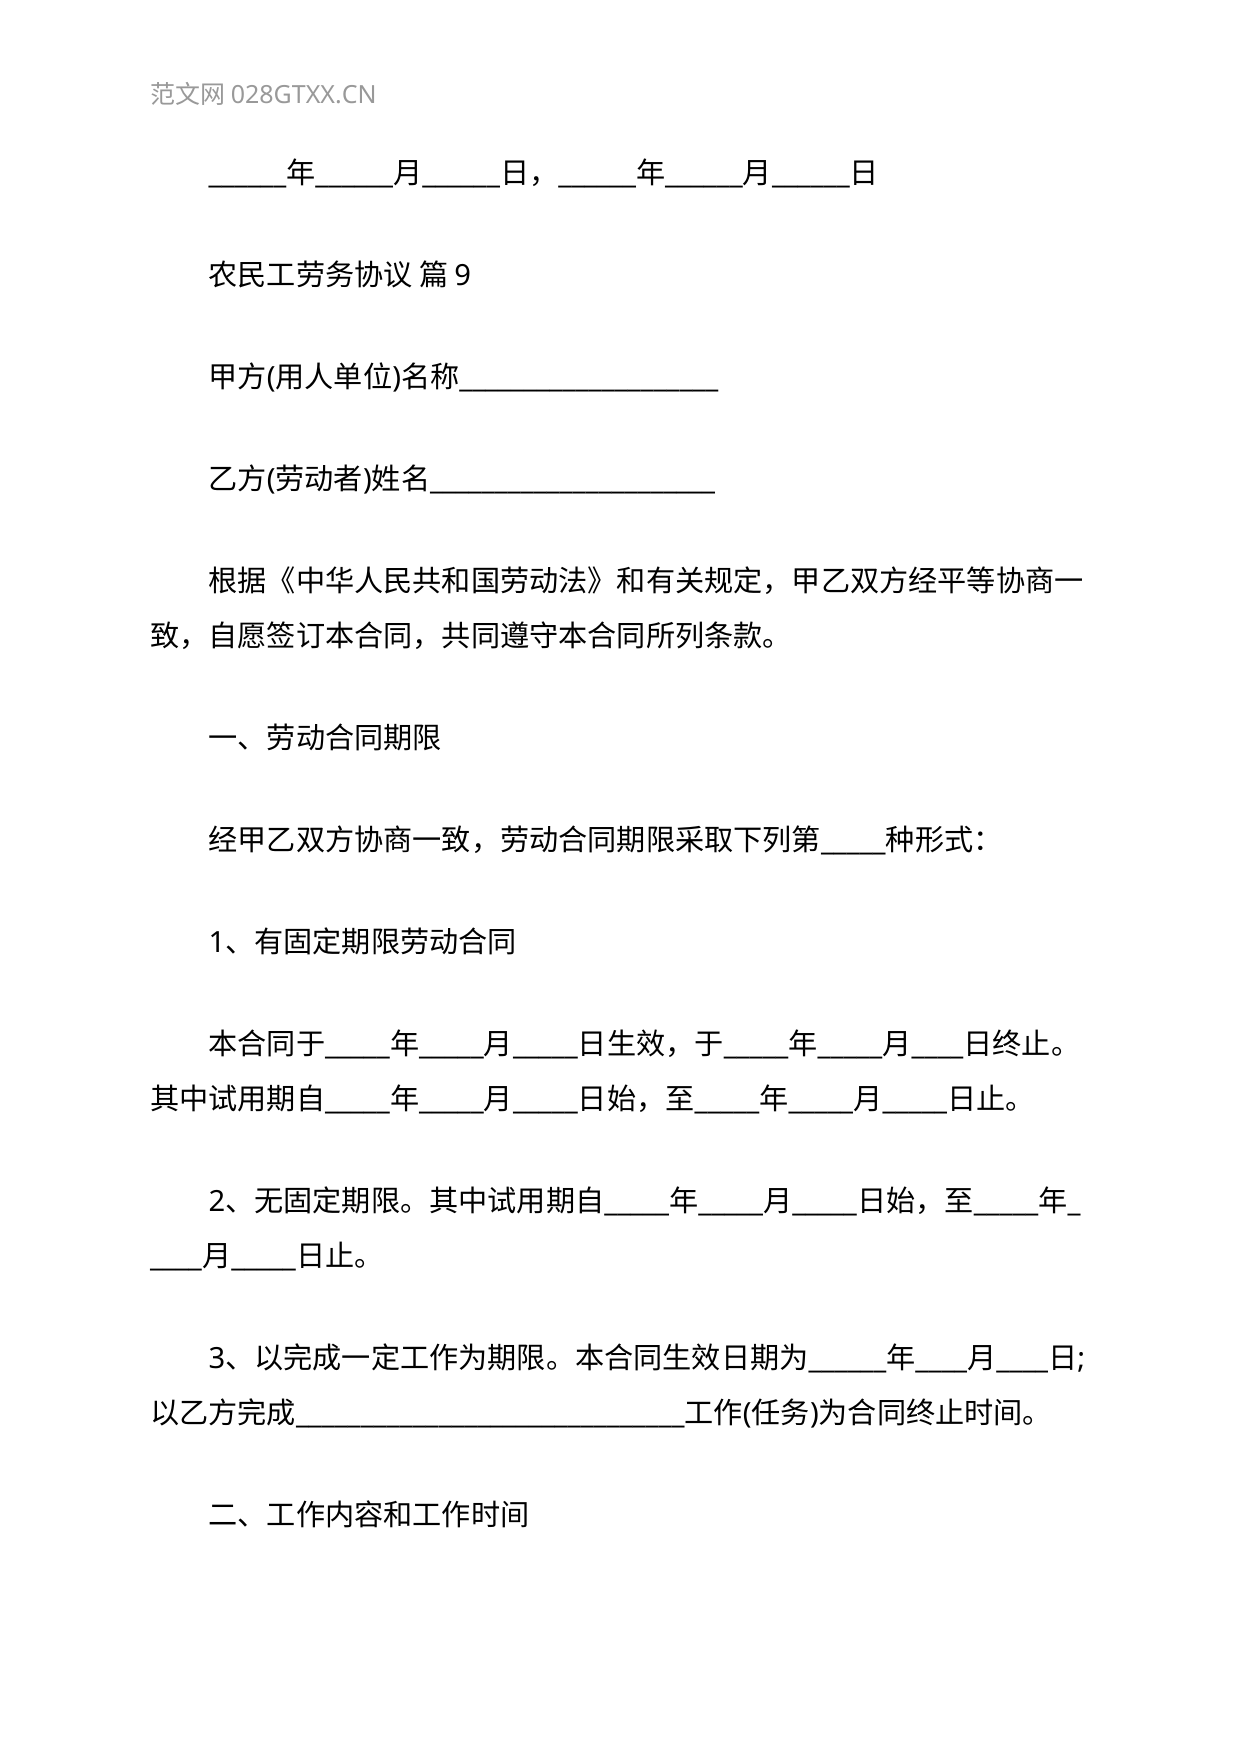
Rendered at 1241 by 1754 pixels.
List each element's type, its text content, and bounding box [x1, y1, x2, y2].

text 根据《中华人民共和国劳动法》和有关规定，甲乙双方经平等协商一致，自愿签订本合同，共同遵守本合同所列条款。 [150, 558, 1090, 655]
text 乙方(劳动者)姓名______________________ [150, 456, 1090, 498]
text 农民工劳务协议 篇9 [150, 252, 1090, 294]
text 经甲乙双方协商一致，劳动合同期限采取下列第_____种形式： [150, 816, 1090, 859]
text 二、工作内容和工作时间 [150, 1491, 1090, 1533]
text 2、无固定期限。其中试用期自_____年_____月_____日始，至_____年_____月_____日止。 [150, 1177, 1090, 1275]
text 1、有固定期限劳动合同 [150, 918, 1090, 961]
text ______年______月______日，______年______月______日 [150, 150, 1090, 192]
text 3、以完成一定工作为期限。本合同生效日期为______年____月____日;以乙方完成______________________________工作(任务)为合同终止时间。 [150, 1334, 1090, 1432]
text 本合同于_____年_____月_____日生效，于_____年_____月____日终止。其中试用期自_____年_____月_____日始，至_____年_____月_____日止。 [150, 1020, 1090, 1118]
text 甲方(用人单位)名称____________________ [150, 354, 1090, 396]
text 一、劳动合同期限 [150, 714, 1090, 757]
